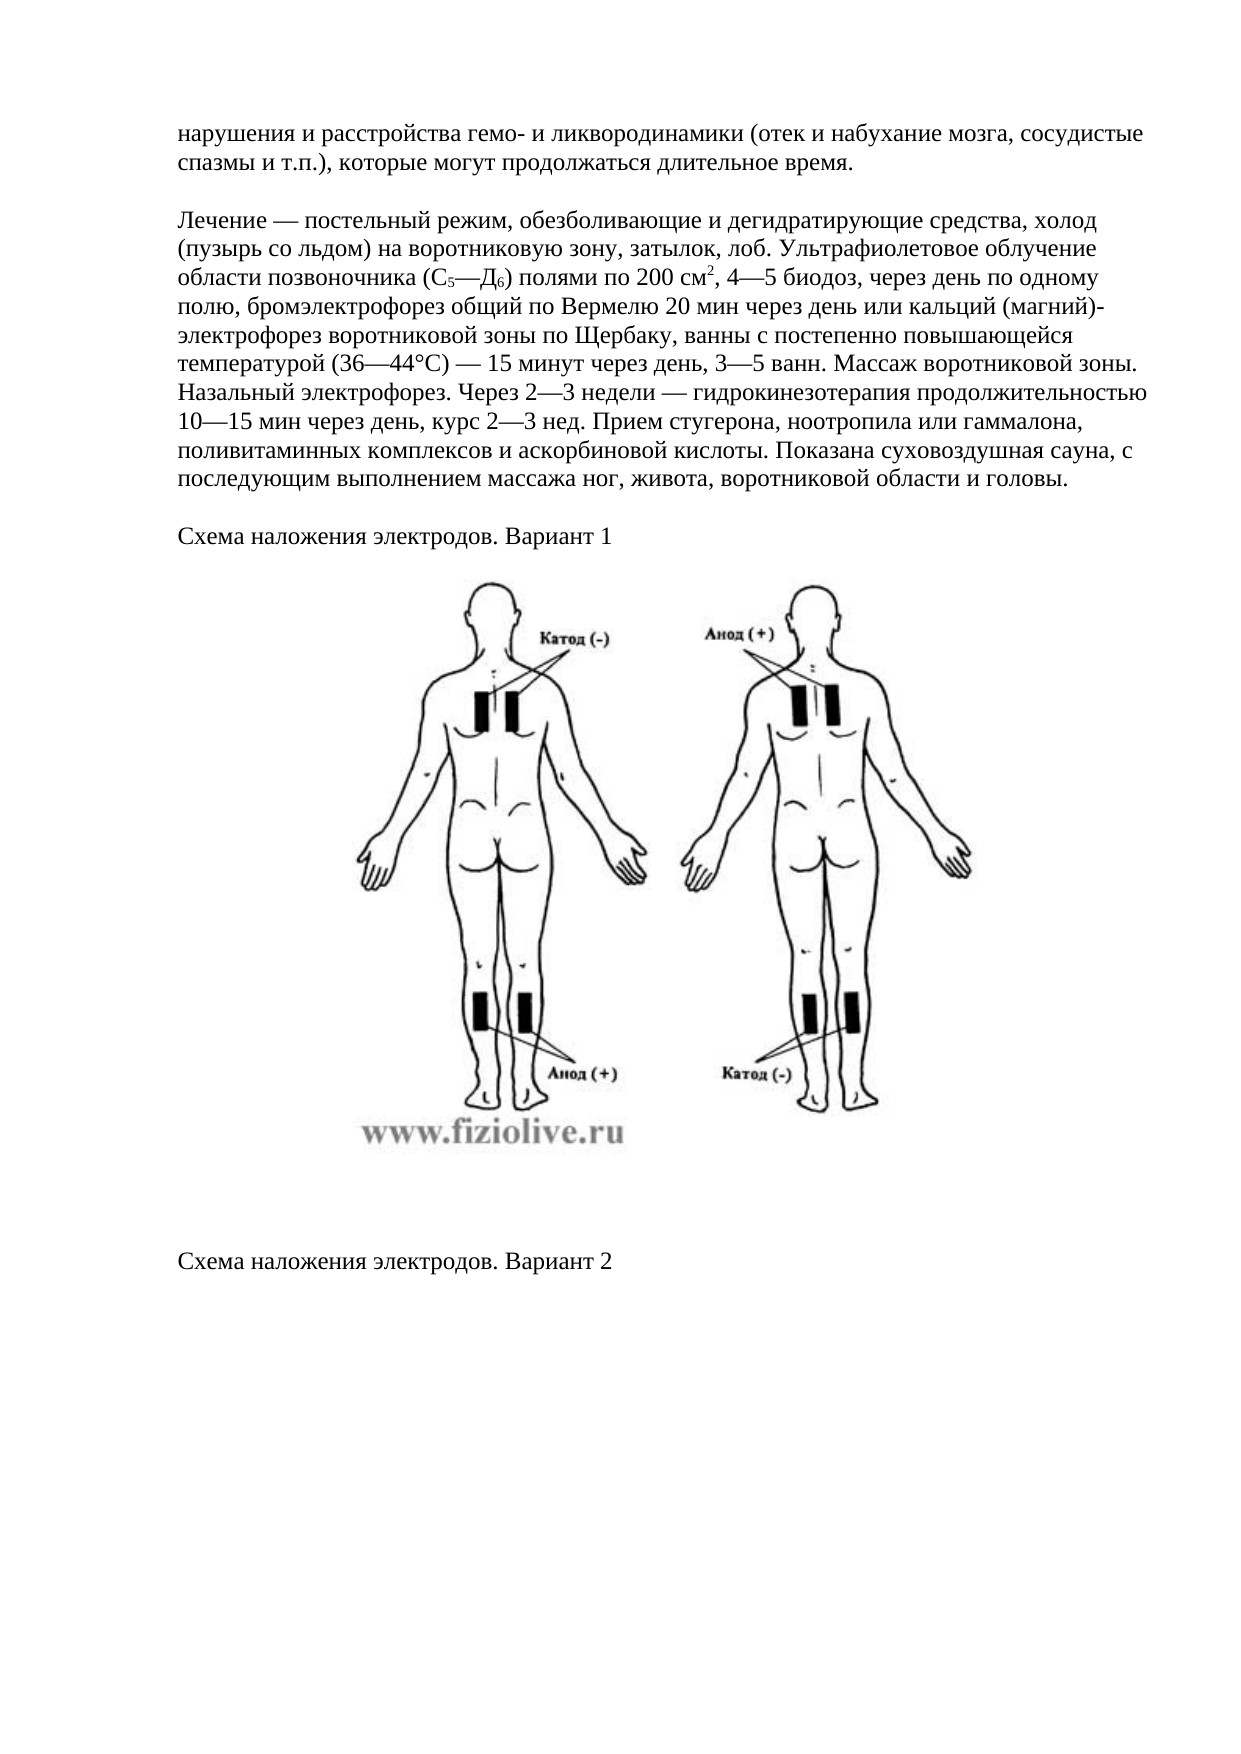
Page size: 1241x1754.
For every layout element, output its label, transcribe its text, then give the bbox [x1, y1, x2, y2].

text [177, 118, 1152, 176]
picture [352, 579, 977, 1159]
text Схема наложения электродов. Вариант 2 [177, 1246, 1152, 1275]
text Лечение — постельный режим, обезболивающие и дегидратирующие средства, холод (пузырь со льдом) на воротниковую зону, затылок, лоб. Ультрафиолетовое облучение области позвоночника (С5—Д6) полями по 200 см2, 4—5 биодоз, через день по одному полю, бромэлектрофорез общий по Вермелю 20 мин через день или кальций (магний)-электрофорез воротниковой зоны по Щербаку, ванны с постепенно повышающейся температурой (36—44°С) — 15 минут через день, 3—5 ванн. Массаж воротниковой зоны. Назальный электрофорез. Через 2—3 недели — гидрокинезотерапия продолжительностью 10—15 мин через день, курс 2—3 нед. Прием стугерона, ноотропила или гаммалона, поливитаминных комплексов и аскорбиновой кислоты. Показана суховоздушная сауна, с последующим выполнением массажа ног, живота, воротниковой области и головы. [177, 205, 1152, 492]
text Схема наложения электродов. Вариант 1 [177, 521, 1152, 550]
